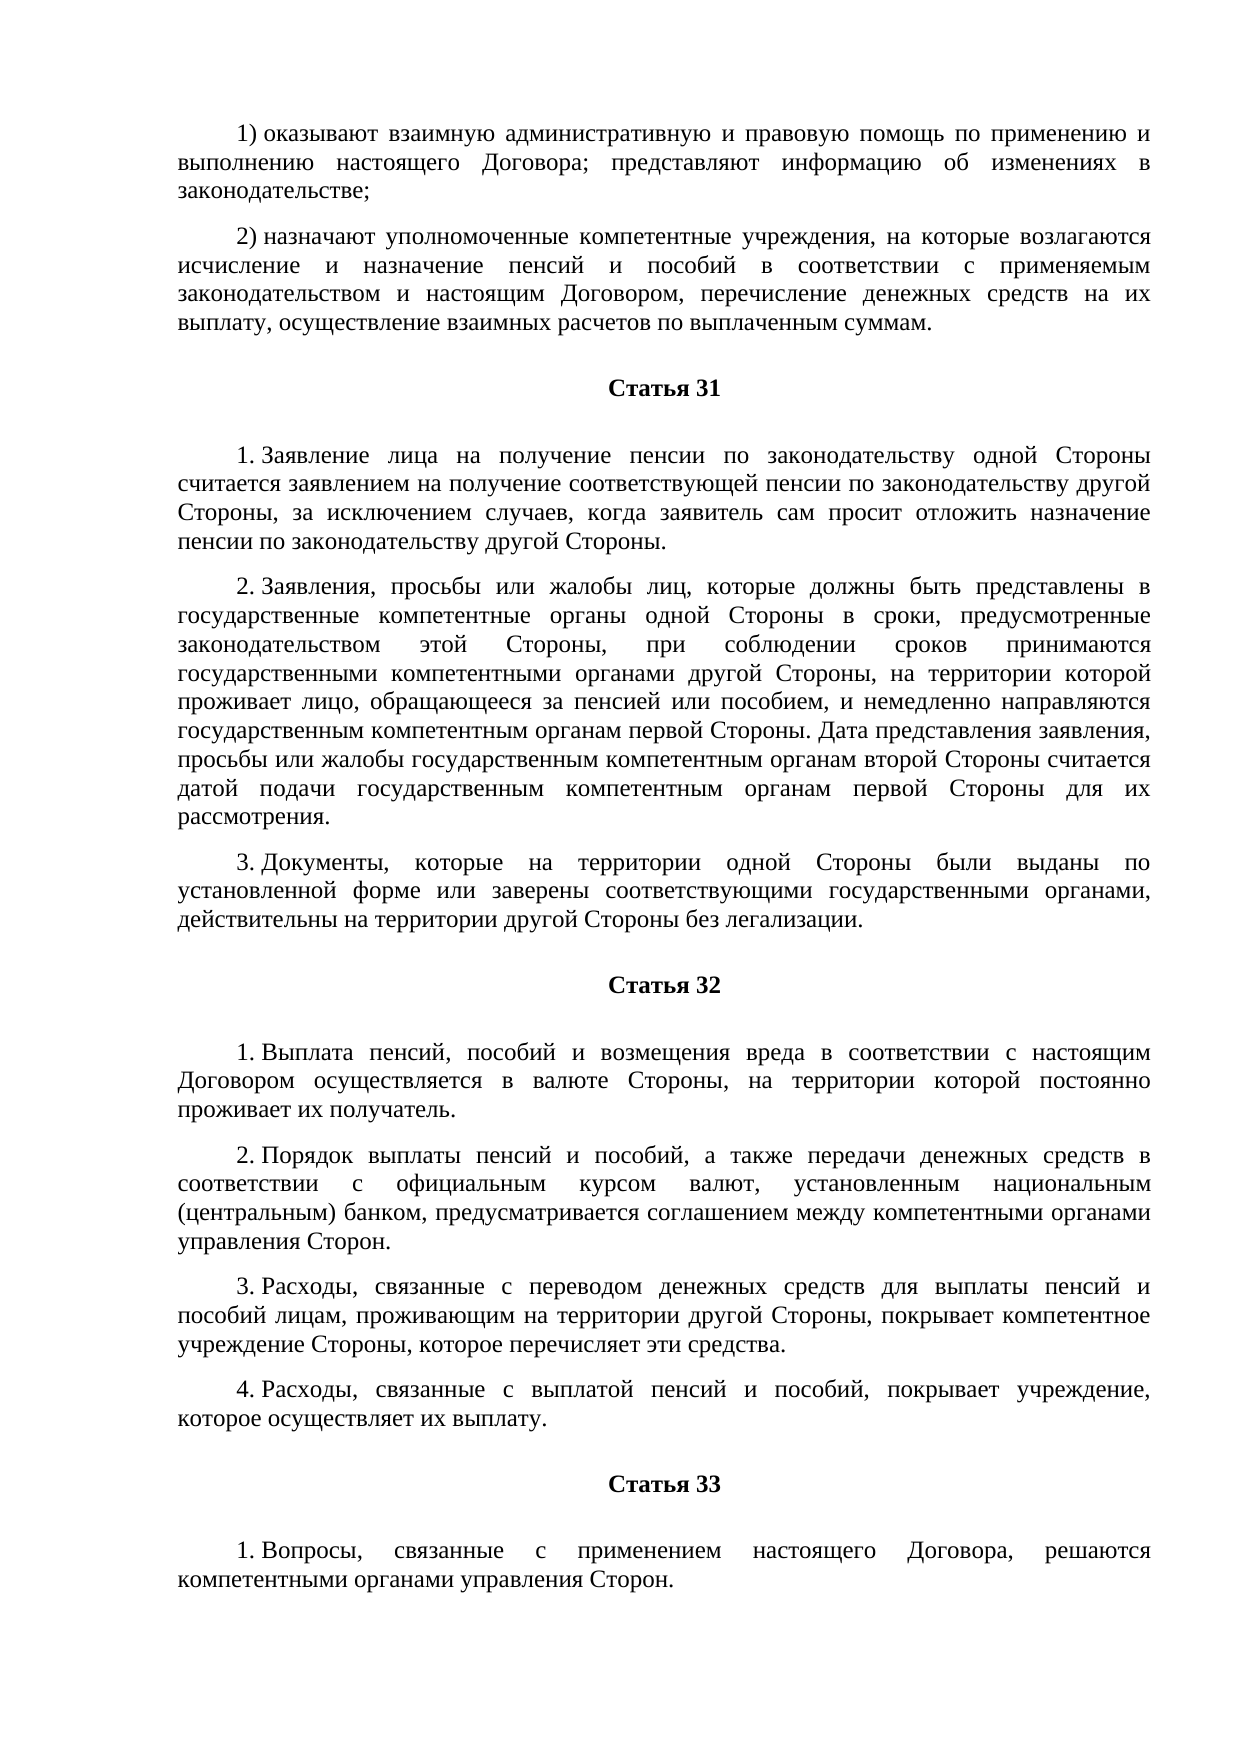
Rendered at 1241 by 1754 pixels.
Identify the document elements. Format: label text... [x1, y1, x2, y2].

text Статья 31 [177, 373, 1152, 402]
text 2. Порядок выплаты пенсий и пособий, а также передачи денежных средств в соответствии с официальным курсом валют, установленным национальным (центральным) банком, предусматривается соглашением между компетентными органами управления Сторон. [177, 1140, 1152, 1255]
text 1. Выплата пенсий, пособий и возмещения вреда в соответствии с настоящим Договором осуществляется в валюте Стороны, на территории которой постоянно проживает их получатель. [177, 1037, 1152, 1123]
text 4. Расходы, связанные с выплатой пенсий и пособий, покрывает учреждение, которое осуществляет их выплату. [177, 1374, 1152, 1432]
text 1. Вопросы, связанные с применением настоящего Договора, решаются компетентными органами управления Сторон. [177, 1536, 1152, 1593]
text 3. Расходы, связанные с переводом денежных средств для выплаты пенсий и пособий лицам, проживающим на территории другой Стороны, покрывает компетентное учреждение Стороны, которое перечисляет эти средства. [177, 1271, 1152, 1358]
text Статья 32 [177, 971, 1152, 999]
text 1. Заявление лица на получение пенсии по законодательству одной Стороны считается заявлением на получение соответствующей пенсии по законодательству другой Стороны, за исключением случаев, когда заявитель сам просит отложить назначение пенсии по законодательству другой Стороны. [177, 440, 1152, 555]
text Статья 33 [177, 1469, 1152, 1498]
text 2) назначают уполномоченные компетентные учреждения, на которые возлагаются исчисление и назначение пенсий и пособий в соответствии с применяемым законодательством и настоящим Договором, перечисление денежных средств на их выплату, осуществление взаимных расчетов по выплаченным суммам. [177, 221, 1152, 336]
text 3. Документы, которые на территории одной Стороны были выданы по установленной форме или заверены соответствующими государственными органами, действительны на территории другой Стороны без легализации. [177, 847, 1152, 933]
text 2. Заявления, просьбы или жалобы лиц, которые должны быть представлены в государственные компетентные органы одной Стороны в сроки, предусмотренные законодательством этой Стороны, при соблюдении сроков принимаются государственными компетентными органами другой Стороны, на территории которой проживает лицо, обращающееся за пенсией или пособием, и немедленно направляются государственным компетентным органам первой Стороны. Дата представления заявления, просьбы или жалобы государственным компетентным органам второй Стороны считается датой подачи государственным компетентным органам первой Стороны для их рассмотрения. [177, 571, 1152, 830]
text 1) оказывают взаимную административную и правовую помощь по применению и выполнению настоящего Договора; представляют информацию об изменениях в законодательстве; [177, 118, 1152, 204]
